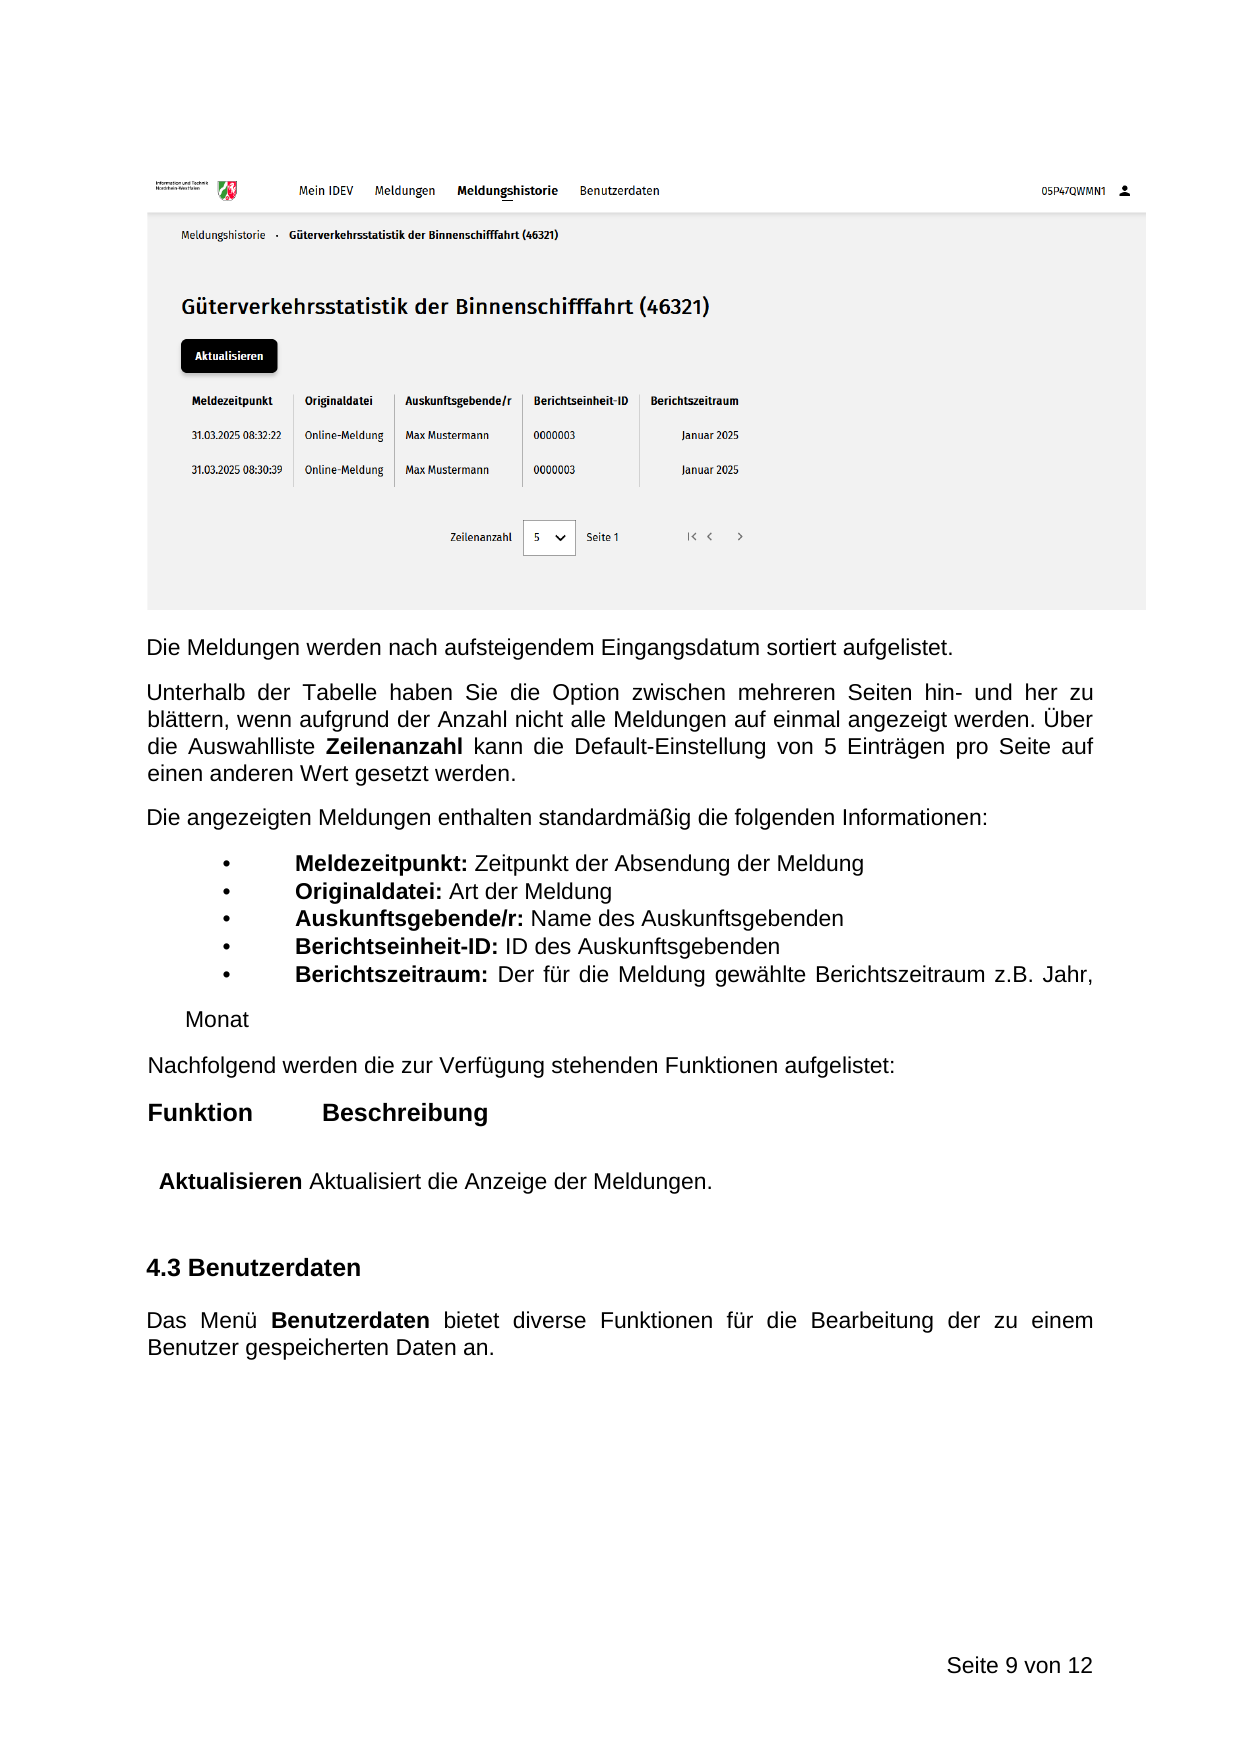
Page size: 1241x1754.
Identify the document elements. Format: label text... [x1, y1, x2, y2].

text Aktualisieren Aktualisiert die Anzeige der Meldungen. [159, 1168, 1094, 1194]
text Die angezeigten Meldungen enthalten standardmäßig die folgenden Informationen: [146, 804, 1094, 831]
text Die Meldungen werden nach aufsteigendem Eingangsdatum sortiert aufgelistet. [146, 634, 1094, 660]
list Berichtszeitraum: Der für die Meldung gewählte Berichtszeitraum z.B. Jahr, Monat [185, 961, 1094, 1032]
list Berichtseinheit-ID: ID des Auskunftsgebenden [185, 933, 1094, 959]
subtitle 4.3 Benutzerdaten [146, 1253, 1099, 1281]
list Originaldatei: Art der Meldung [185, 878, 1094, 904]
text Nachfolgend werden die zur Verfügung stehenden Funktionen aufgelistet: [147, 1052, 1094, 1078]
subtitle Funktion Beschreibung [147, 1098, 1099, 1127]
text Das Menü Benutzerdaten bietet diverse Funktionen für die Bearbeitung der zu einem Benutzer gespeicherten Daten an. [146, 1307, 1094, 1360]
list Meldezeitpunkt: Zeitpunkt der Absendung der Meldung [185, 850, 1094, 877]
picture [147, 176, 1146, 610]
text Unterhalb der Tabelle haben Sie die Option zwischen mehreren Seiten hin- und her zu blättern, wenn aufgrund der Anzahl nicht alle Meldungen auf einmal angezeigt werden. Über die Auswahlliste Zeilenanzahl kann die Default-Einstellung von 5 Einträgen pro Seite auf einen anderen Wert gesetzt werden. [146, 678, 1094, 786]
list Auskunftsgebende/r: Name des Auskunftsgebenden [185, 905, 1094, 932]
